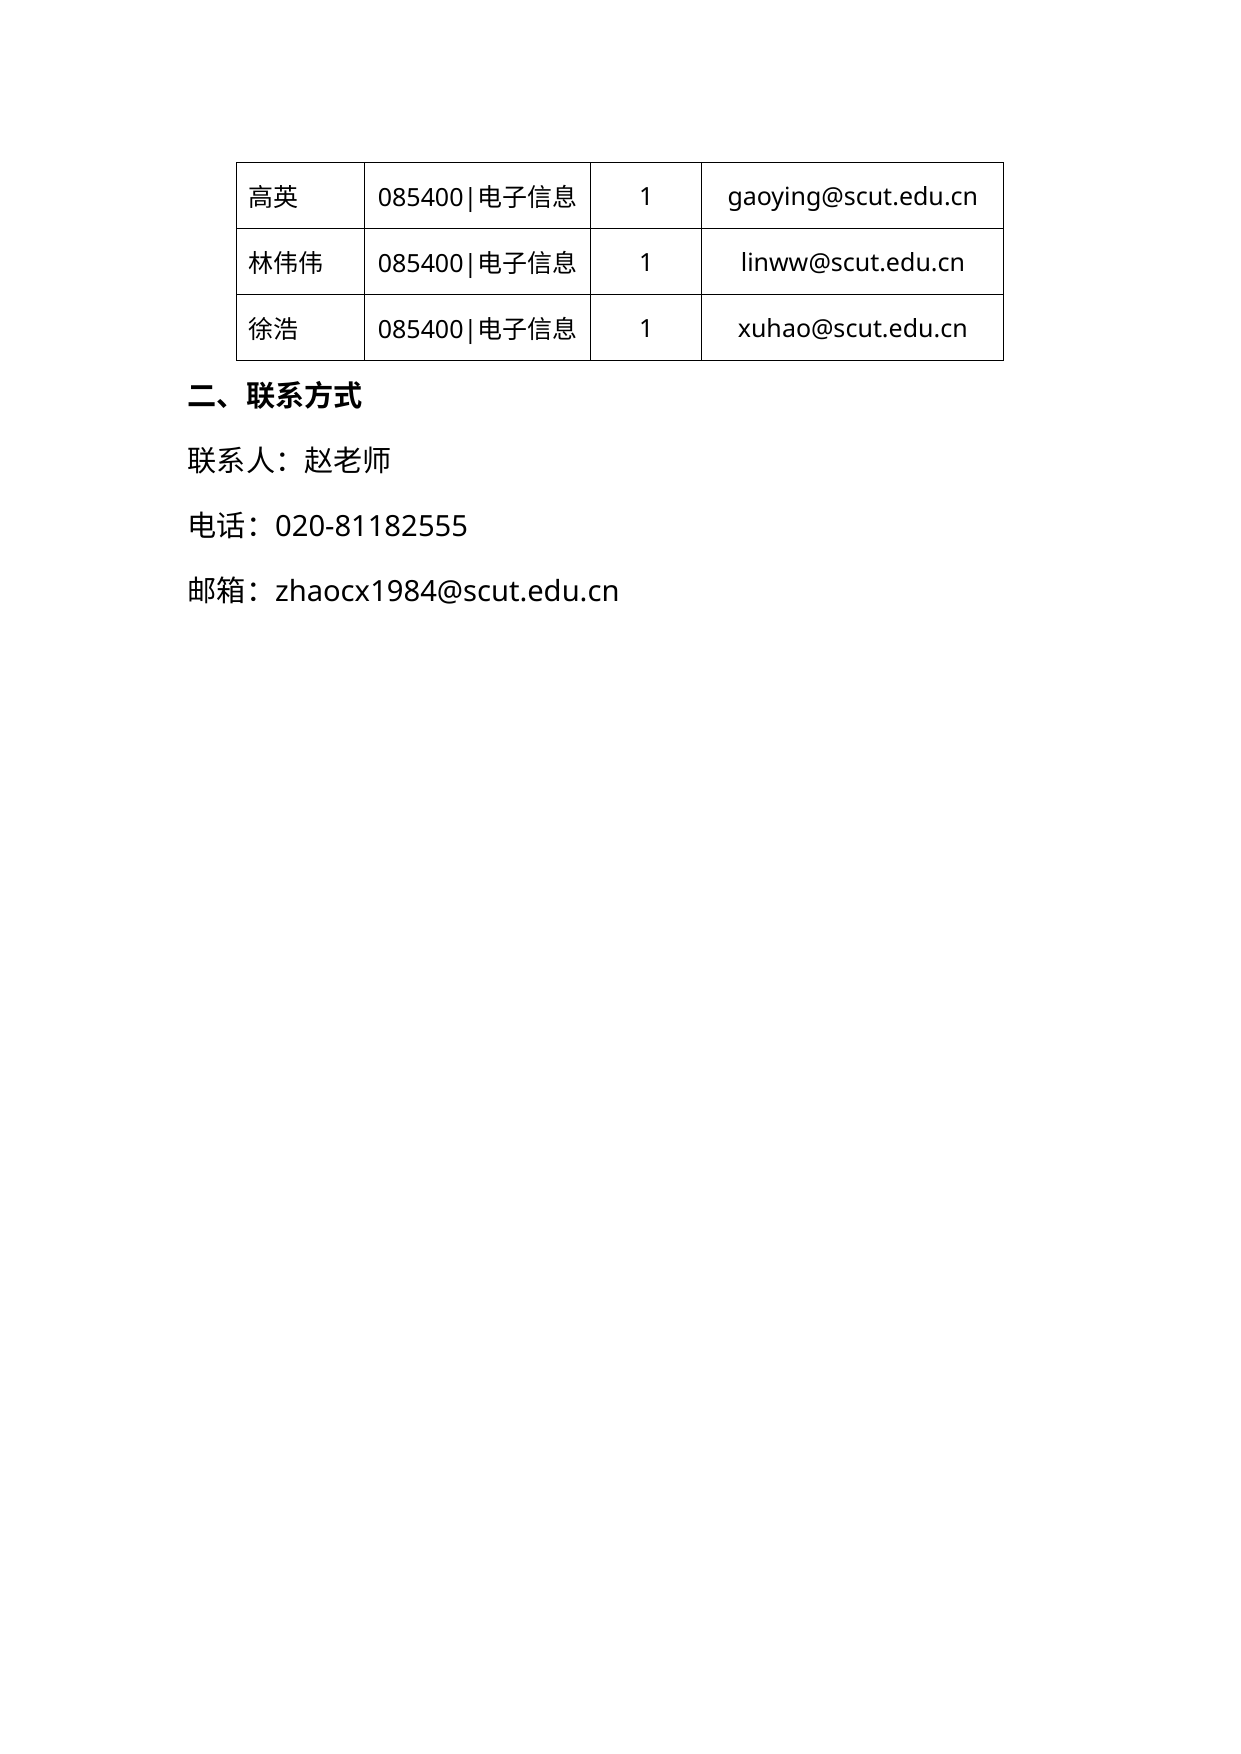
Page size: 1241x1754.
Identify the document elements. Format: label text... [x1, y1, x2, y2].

list 二、联系方式 [187, 361, 1053, 426]
table_cell linww@scut.edu.cn [702, 229, 1003, 294]
table_cell 高英 [237, 163, 364, 228]
text 电话：020-81182555 [187, 491, 1053, 556]
table_cell 1 [591, 295, 701, 360]
text 邮箱：zhaocx1984@scut.edu.cn [187, 556, 1053, 621]
table_cell 085400|电子信息 [365, 163, 590, 228]
list 联系人：赵老师 [187, 426, 1053, 491]
table_cell 085400|电子信息 [365, 295, 590, 360]
table_cell 林伟伟 [237, 229, 364, 294]
table_cell 085400|电子信息 [365, 229, 590, 294]
table_cell gaoying@scut.edu.cn [702, 163, 1003, 228]
table_cell xuhao@scut.edu.cn [702, 295, 1003, 360]
table_cell 1 [591, 229, 701, 294]
table_cell 徐浩 [237, 295, 364, 360]
table_cell 1 [591, 163, 701, 228]
